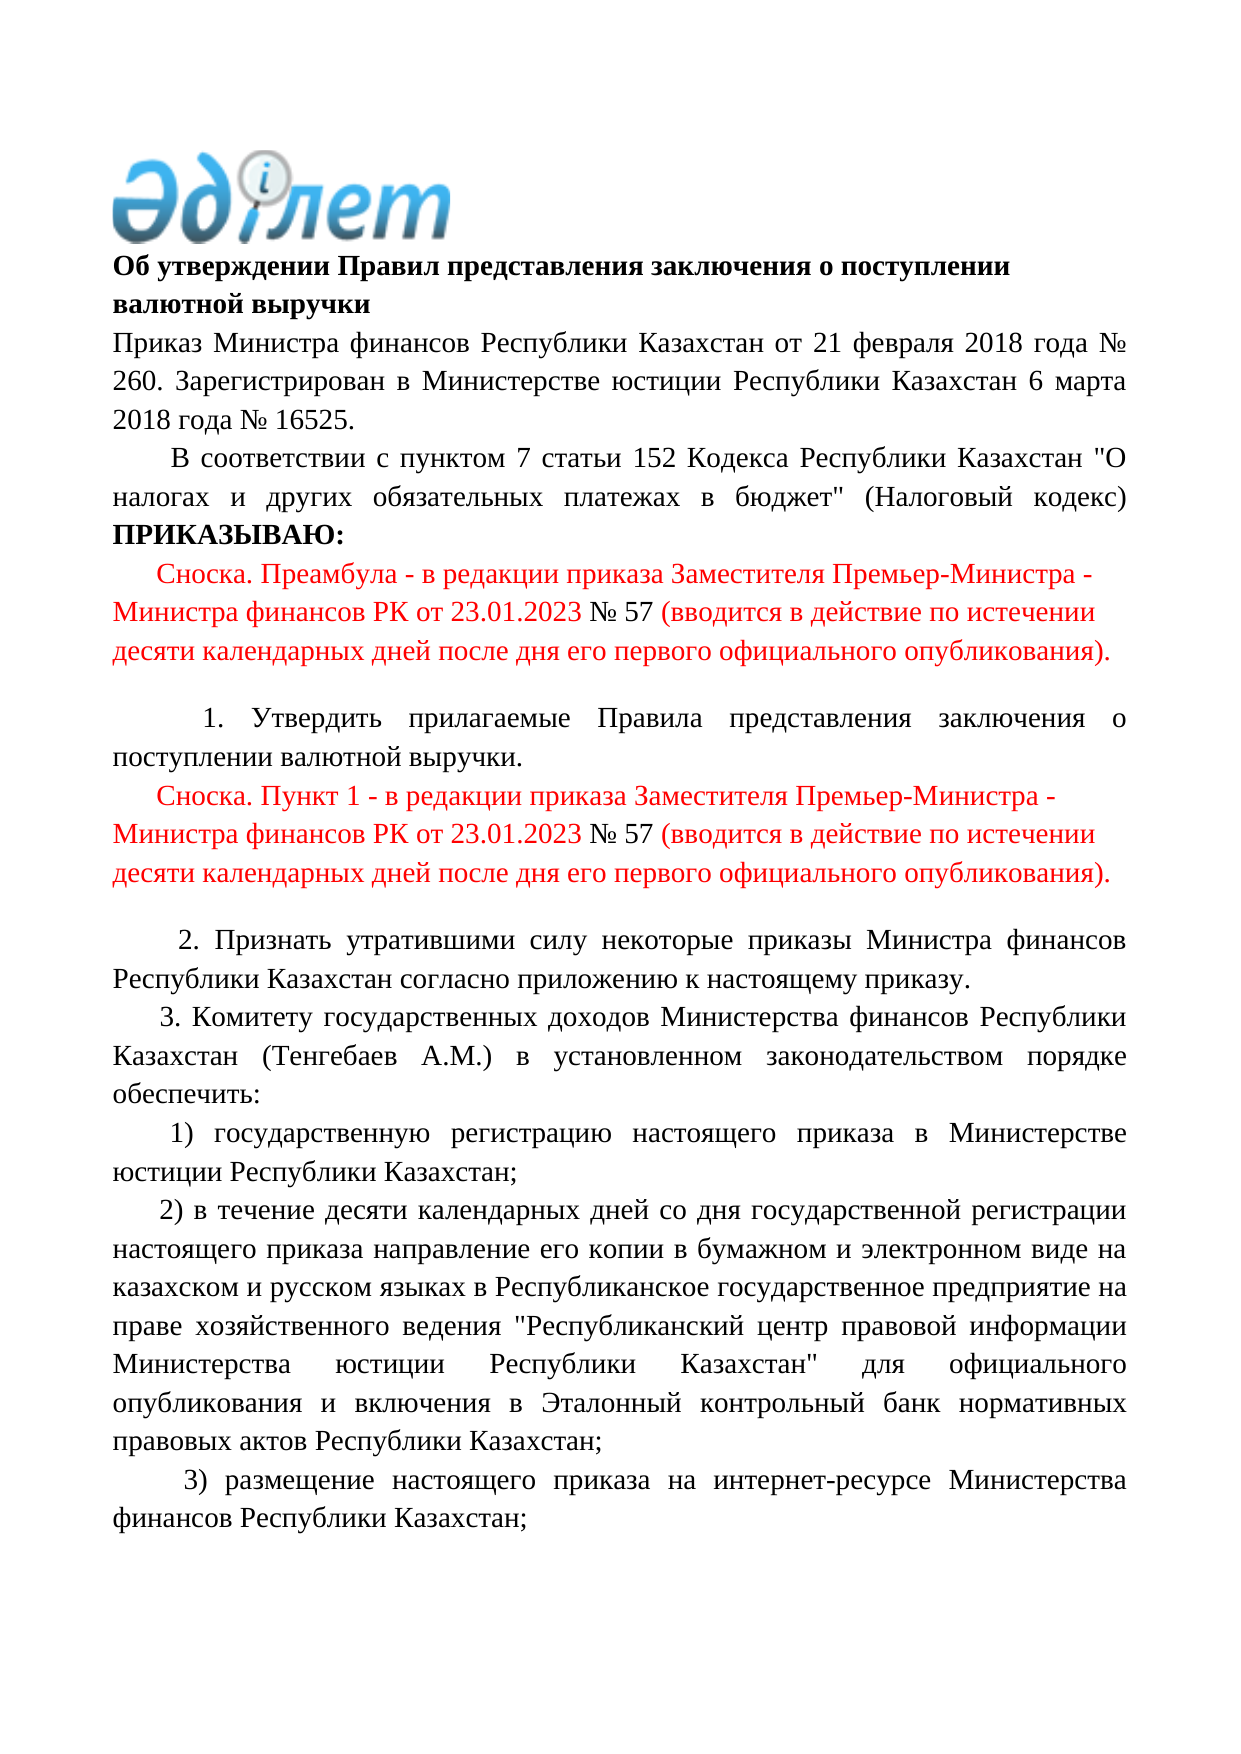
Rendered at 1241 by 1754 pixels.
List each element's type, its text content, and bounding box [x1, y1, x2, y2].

text 3. Комитету государственных доходов Министерства финансов Республики Казахстан (Тенгебаев А.М.) в установленном законодательством порядке обеспечить: [112, 999, 1128, 1110]
picture [112, 150, 451, 244]
text Об утверждении Правил представления заключения о поступлении валютной выручки [112, 248, 1128, 320]
text Приказ Министра финансов Республики Казахстан от 21 февраля 2018 года № 260. Зарегистрирован в Министерстве юстиции Республики Казахстан 6 марта 2018 года № 16525. [112, 325, 1128, 435]
text Сноска. Пункт 1 - в редакции приказа Заместителя Премьер-Министра - Министра финансов РК от 23.01.2023 № 57 (вводится в действие по истечении десяти календарных дней после дня его первого официального опубликования). [112, 778, 1128, 918]
text В соответствии с пунктом 7 статьи 152 Кодекса Республики Казахстан "О налогах и других обязательных платежах в бюджет" (Налоговый кодекс) ПРИКАЗЫВАЮ: [112, 440, 1128, 551]
text 1) государственную регистрацию настоящего приказа в Министерстве юстиции Республики Казахстан; [112, 1115, 1128, 1187]
text 2. Признать утратившими силу некоторые приказы Министра финансов Республики Казахстан согласно приложению к настоящему приказу. [112, 922, 1128, 994]
text 3) размещение настоящего приказа на интернет-ресурсе Министерства финансов Республики Казахстан; [112, 1462, 1128, 1534]
text 1. Утвердить прилагаемые Правила представления заключения о поступлении валютной выручки. [112, 701, 1128, 773]
text Сноска. Преамбула - в редакции приказа Заместителя Премьер-Министра - Министра финансов РК от 23.01.2023 № 57 (вводится в действие по истечении десяти календарных дней после дня его первого официального опубликования). [112, 556, 1128, 697]
text 2) в течение десяти календарных дней со дня государственной регистрации настоящего приказа направление его копии в бумажном и электронном виде на казахском и русском языках в Республиканское государственное предприятие на праве хозяйственного ведения "Республиканский центр правовой информации Министерства юстиции Республики Казахстан" для официального опубликования и включения в Эталонный контрольный банк нормативных правовых актов Республики Казахстан; [112, 1192, 1128, 1457]
